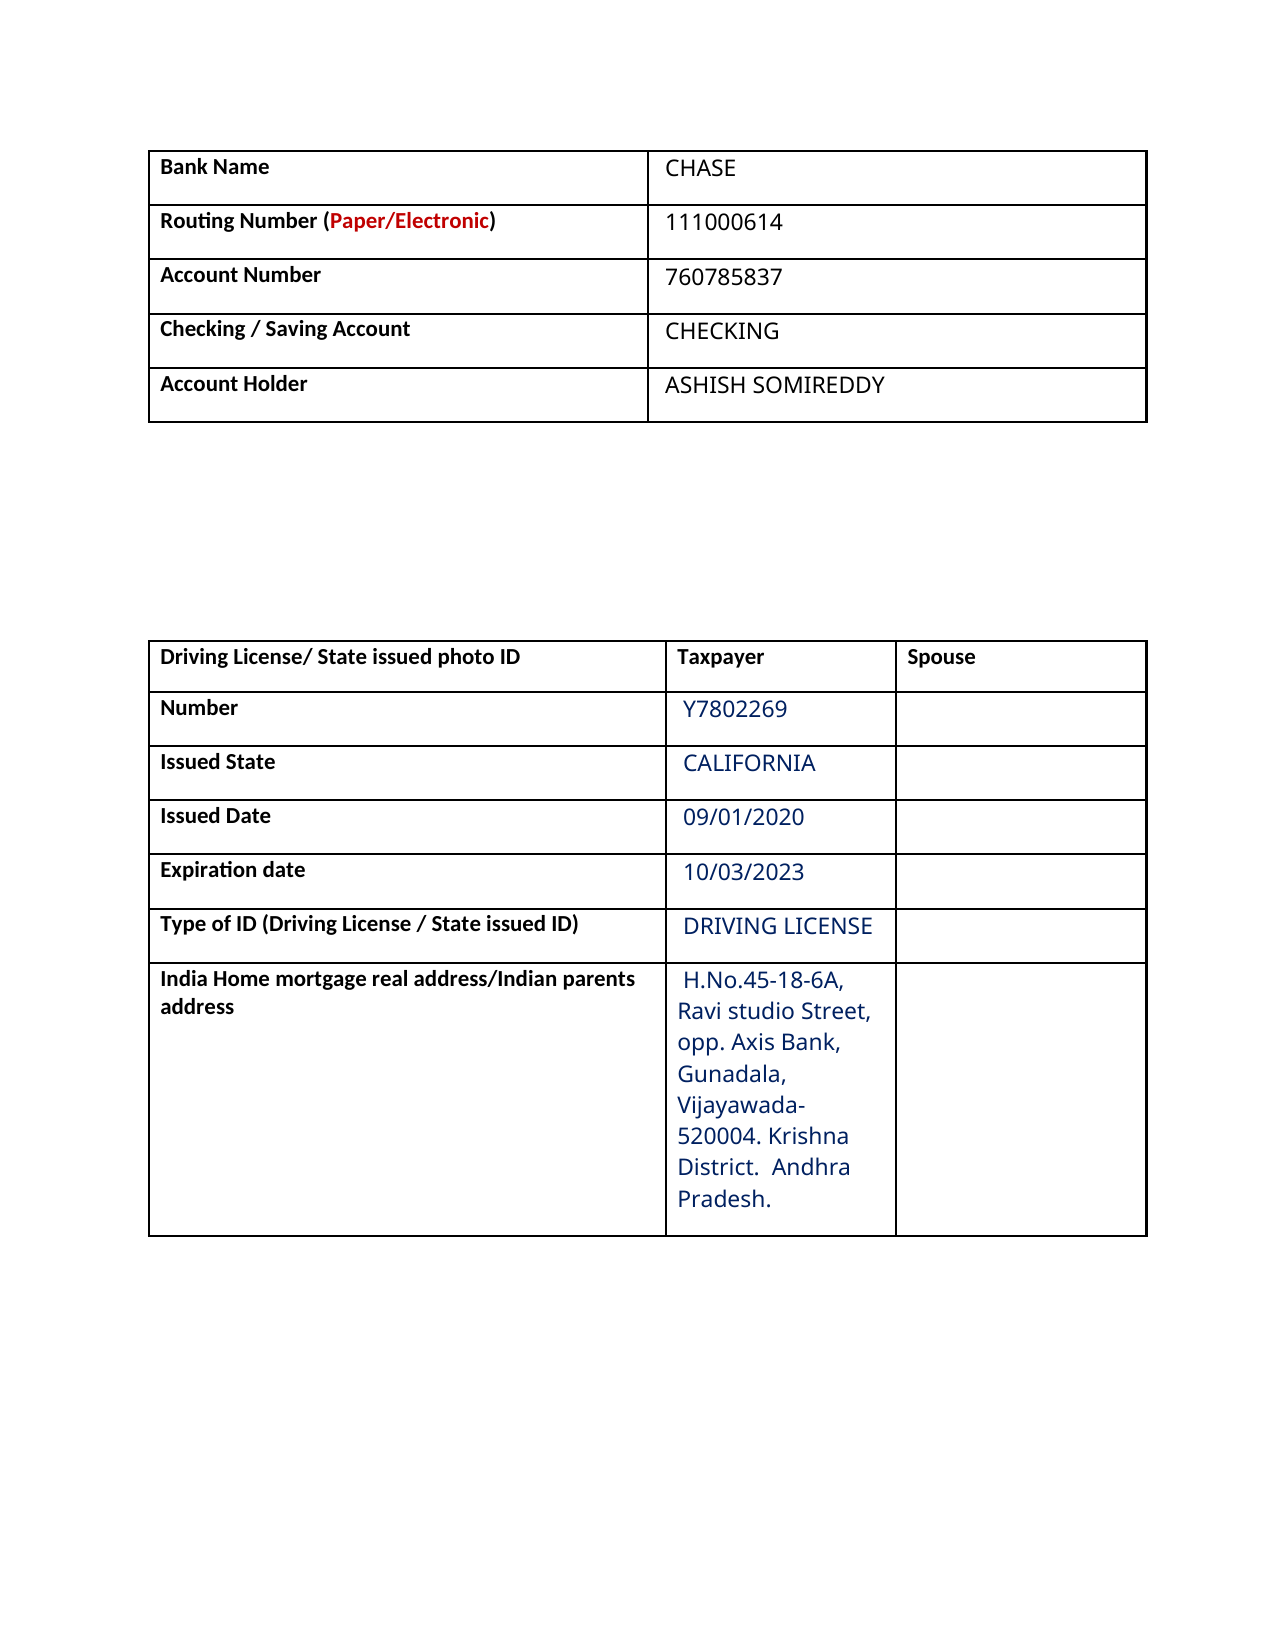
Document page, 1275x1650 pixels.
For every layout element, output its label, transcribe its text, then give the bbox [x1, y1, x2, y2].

table_cell CHECKING [649, 315, 1145, 367]
table_cell Issued Date [150, 801, 665, 853]
table_cell 09/01/2020 [667, 801, 895, 853]
table_cell Type of ID (Driving License / State issued ID) [150, 910, 665, 962]
table_cell [897, 855, 1145, 907]
table_cell Account Holder [150, 369, 647, 421]
table_header Bank Name [150, 152, 647, 204]
table_header Driving License/ State issued photo ID [150, 642, 665, 691]
table_cell [897, 693, 1145, 745]
table_header CHASE [649, 152, 1145, 204]
table_cell Issued State [150, 747, 665, 799]
table_cell ASHISH SOMIREDDY [649, 369, 1145, 421]
table_cell 760785837 [649, 260, 1145, 312]
table_cell Account Number [150, 260, 647, 312]
table_cell India Home mortgage real address/Indian parents address [150, 964, 665, 1234]
table_cell Number [150, 693, 665, 745]
table_cell Y7802269 [667, 693, 895, 745]
table_cell 10/03/2023 [667, 855, 895, 907]
table_cell [897, 747, 1145, 799]
table_cell DRIVING LICENSE [667, 910, 895, 962]
table_cell [897, 801, 1145, 853]
table_cell Expiration date [150, 855, 665, 907]
table_cell Checking / Saving Account [150, 315, 647, 367]
table_cell [897, 964, 1145, 1234]
table_cell 111000614 [649, 206, 1145, 258]
table_header Taxpayer [667, 642, 895, 691]
table_header Spouse [897, 642, 1145, 691]
table_cell CALIFORNIA [667, 747, 895, 799]
table_cell [897, 910, 1145, 962]
table_cell Routing Number (Paper/Electronic) [150, 206, 647, 258]
table_cell H.No.45-18-6A, Ravi studio Street, opp. Axis Bank, Gunadala, Vijayawada-520004. Krishna District. Andhra Pradesh. [667, 964, 895, 1234]
